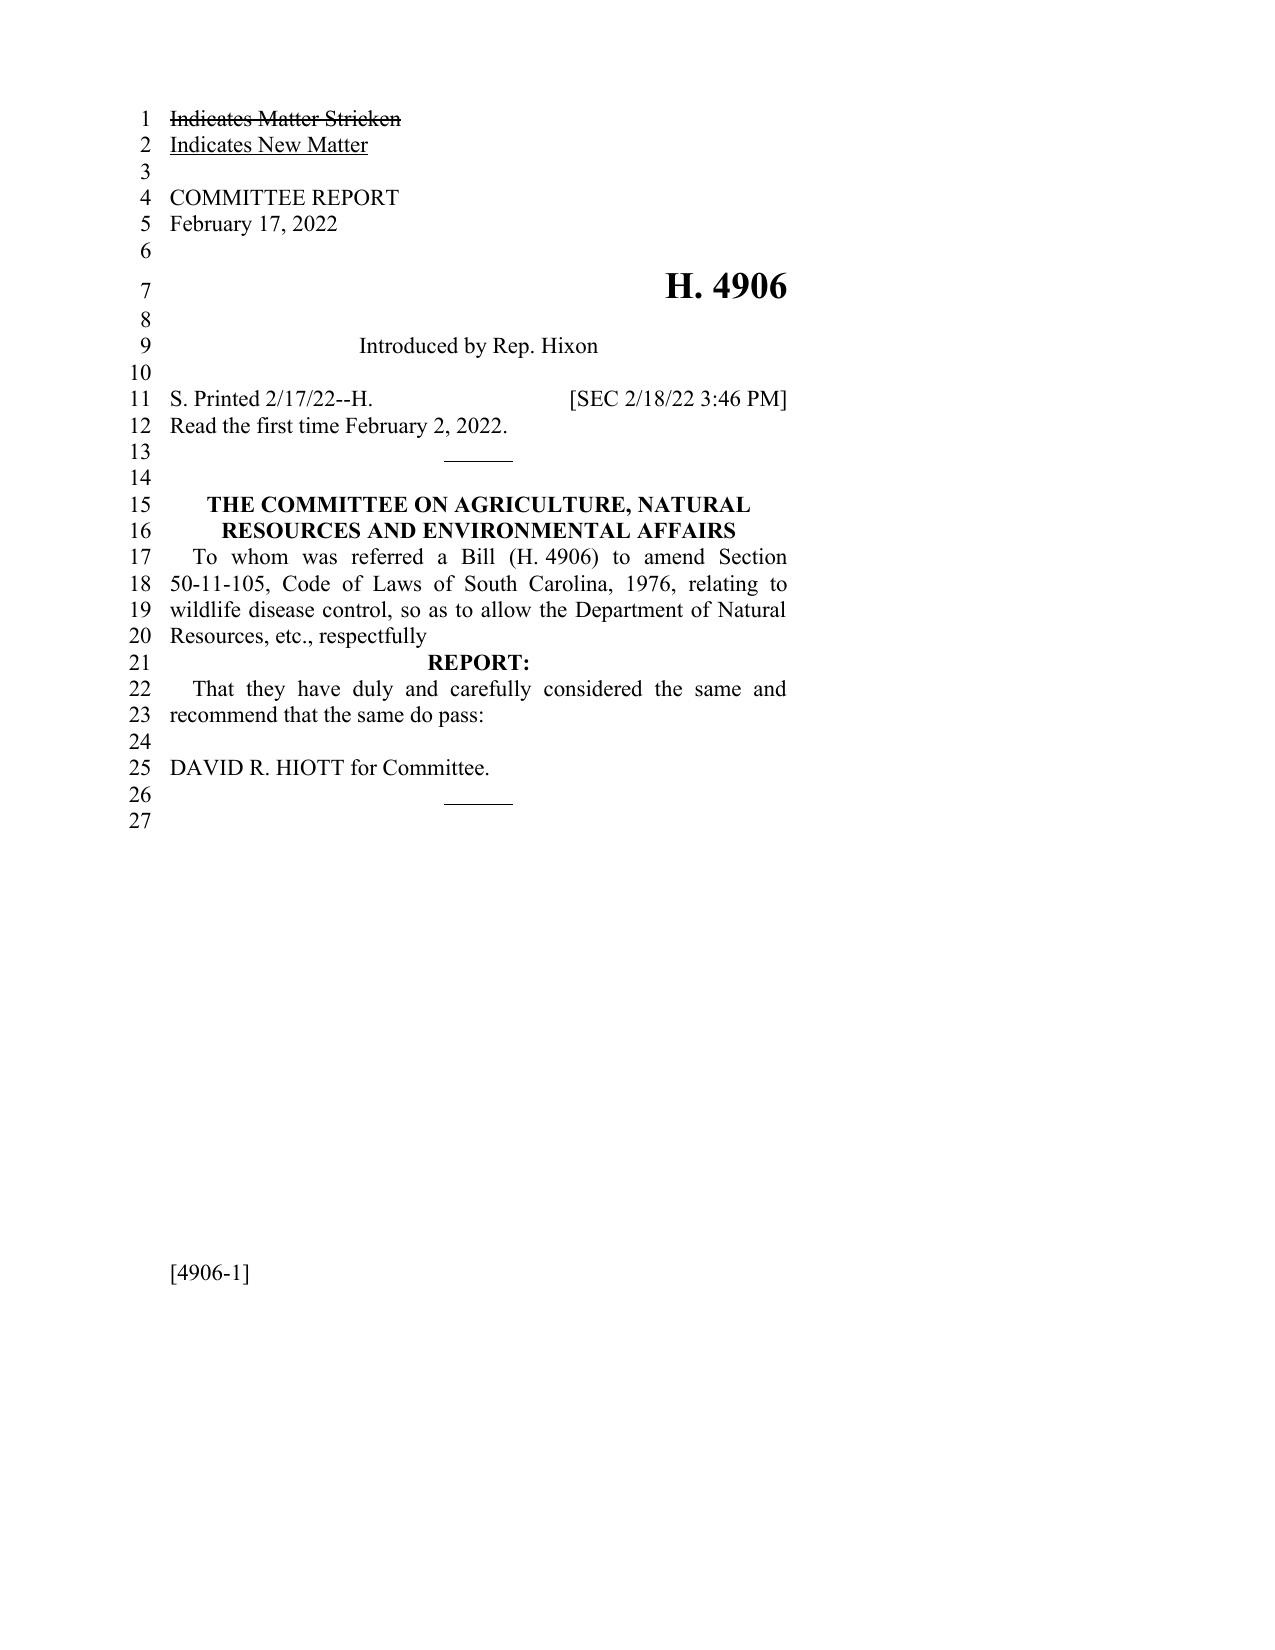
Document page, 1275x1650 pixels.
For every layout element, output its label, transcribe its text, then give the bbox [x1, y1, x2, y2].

text COMMITTEE REPORT [169, 184, 787, 210]
text That they have duly and carefully considered the same and recommend that the same do pass: [169, 675, 787, 728]
text Read the first time February 2, 2022. [169, 412, 787, 438]
text H. 4906 [169, 263, 787, 306]
text Indicates Matter Stricken [169, 105, 787, 131]
text February 17, 2022 [169, 210, 787, 237]
text S. Printed 2/17/22--H. [SEC 2/18/22 3:46 PM] [169, 385, 787, 412]
text Introduced by Rep. Hixon [169, 333, 787, 359]
text DAVID R. HIOTT for Committee. [169, 754, 787, 781]
text REPORT: [169, 649, 787, 675]
text RESOURCES AND ENVIRONMENTAL AFFAIRS [169, 517, 787, 543]
text To whom was referred a Bill (H. 4906) to amend Section 50-11-105, Code of Laws of South Carolina, 1976, relating to wildlife disease control, so as to allow the Department of Natural Resources, etc., respectfully [169, 543, 787, 649]
text THE COMMITTEE ON AGRICULTURE, NATURAL [169, 491, 787, 517]
text Indicates New Matter [169, 131, 787, 158]
